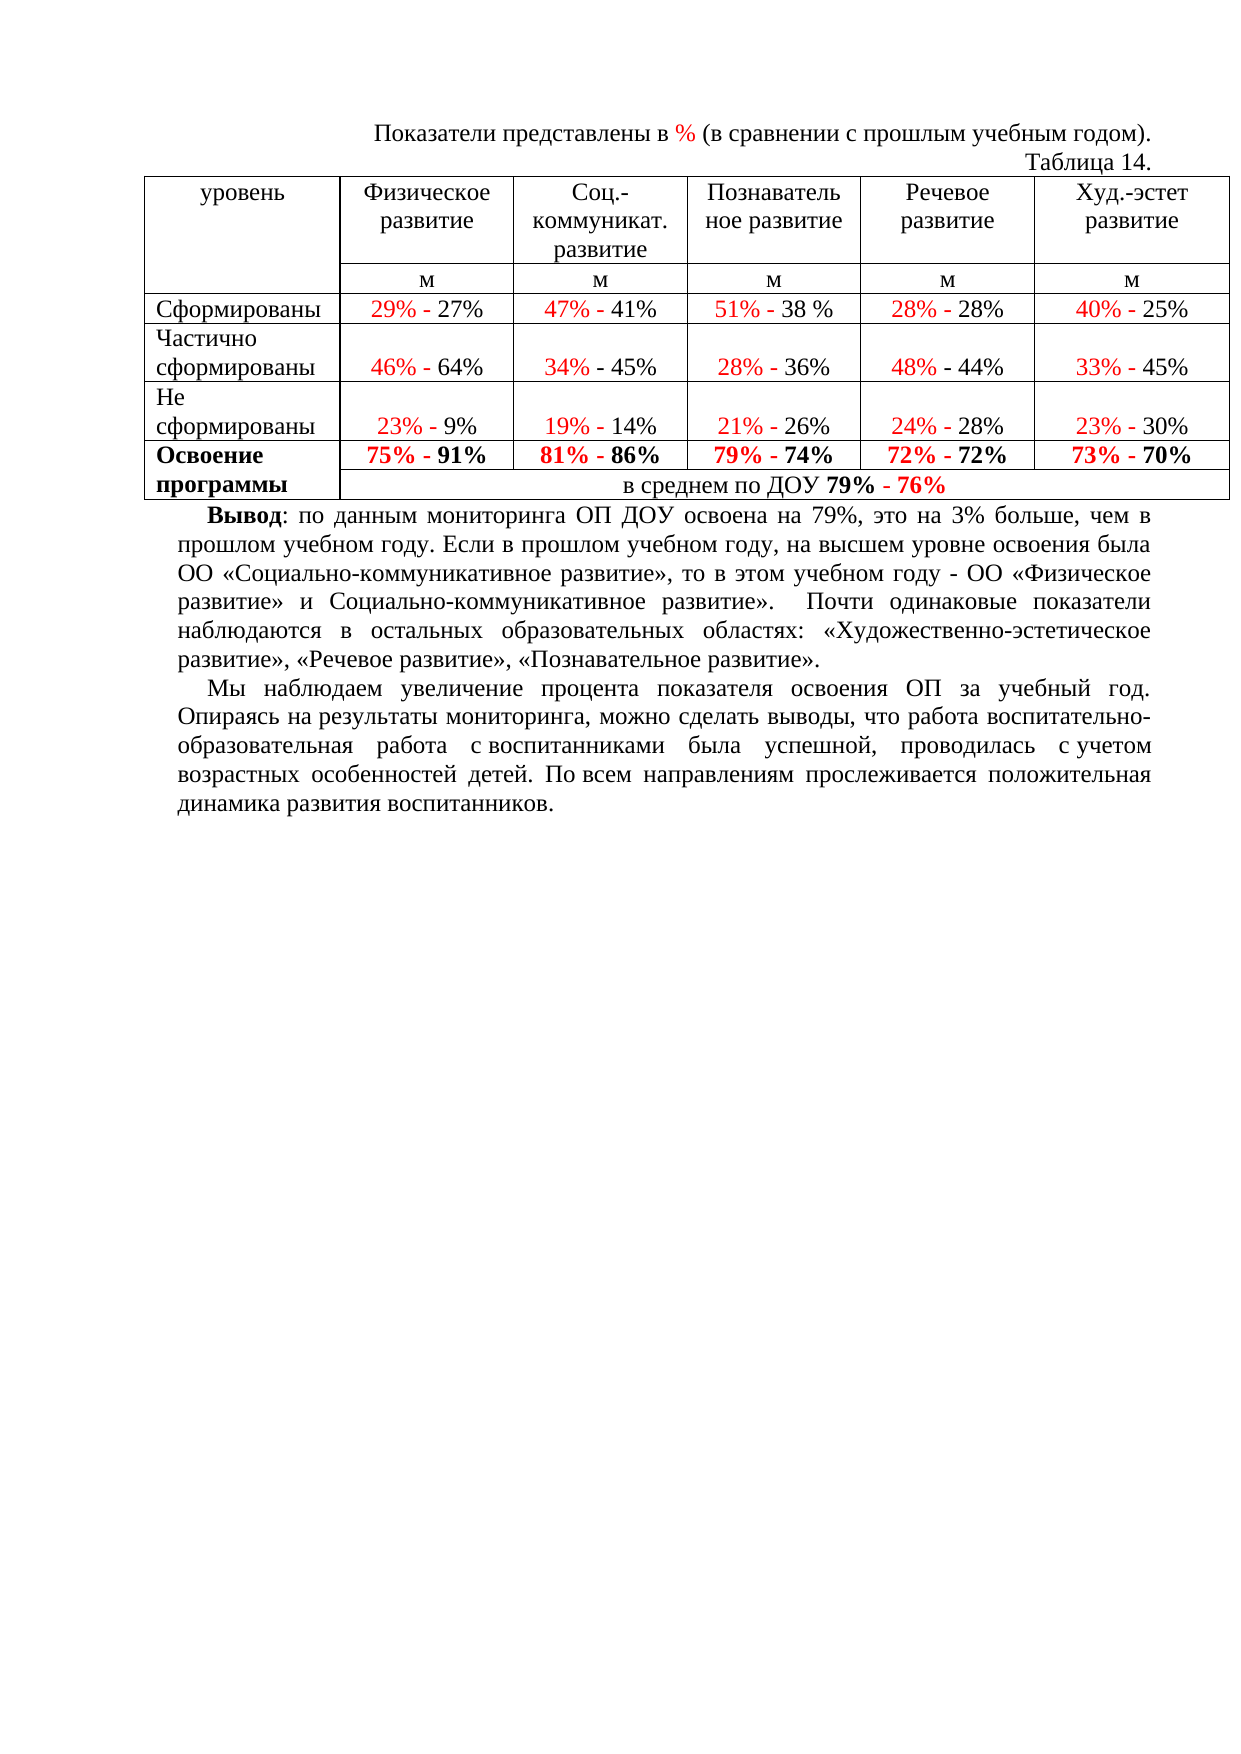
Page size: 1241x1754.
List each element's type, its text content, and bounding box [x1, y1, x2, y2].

table_cell 73% - 70% [1035, 441, 1229, 469]
table_cell Освоение программы [145, 441, 339, 499]
text Показатели представлены в % (в сравнении с прошлым учебным годом). Таблица 14. [177, 118, 1152, 176]
table_header Соц.-коммуникат. развитие [514, 177, 687, 263]
table_cell 33% - 45% [1035, 324, 1229, 381]
table_cell 28% - 36% [688, 324, 860, 381]
table_cell 48% - 44% [861, 324, 1034, 381]
table_cell 29% - 27% [341, 294, 513, 322]
table_cell м [688, 264, 860, 293]
table_cell 19% - 14% [514, 382, 687, 439]
table_cell Частично сформированы [145, 324, 339, 381]
table_cell Не сформированы [145, 382, 339, 439]
table_cell м [514, 264, 687, 293]
table_cell 72% - 72% [861, 441, 1034, 469]
table_cell м [1035, 264, 1229, 293]
table_cell 24% - 28% [861, 382, 1034, 439]
table_header Речевое развитие [861, 177, 1034, 263]
table_cell 23% - 30% [1035, 382, 1229, 439]
table_cell 23% - 9% [341, 382, 513, 439]
table_cell 28% - 28% [861, 294, 1034, 322]
text Мы наблюдаем увеличение процента показателя освоения ОП за учебный год. Опираясь на результаты мониторинга, можно сделать выводы, что работа воспитательно-образовательная работа с воспитанниками была успешной, проводилась с учетом возрастных особенностей детей. По всем направлениям прослеживается положительная динамика развития воспитанников. [177, 673, 1152, 816]
text Вывод: по данным мониторинга ОП ДОУ освоена на 79%, это на 3% больше, чем в прошлом учебном году. Если в прошлом учебном году, на высшем уровне освоения была ОО «Социально-коммуникативное развитие», то в этом учебном году - ОО «Физическое развитие» и Социально-коммуникативное развитие». Почти одинаковые показатели наблюдаются в остальных образовательных областях: «Художественно-эстетическое развитие», «Речевое развитие», «Познавательное развитие». [177, 500, 1152, 673]
table_cell 34% - 45% [514, 324, 687, 381]
table_cell 40% - 25% [1035, 294, 1229, 322]
table_cell 47% - 41% [514, 294, 687, 322]
table_header уровень [145, 177, 339, 293]
table_cell 79% - 74% [688, 441, 860, 469]
table_cell 51% - 38 % [688, 294, 860, 322]
table_header Познаватель ное развитие [688, 177, 860, 263]
table_cell м [341, 264, 513, 293]
table_header Худ.-эстет развитие [1035, 177, 1229, 263]
table_cell 21% - 26% [688, 382, 860, 439]
table_cell Сформированы [145, 294, 339, 322]
table_cell в среднем по ДОУ 79% - 76% [341, 470, 1229, 499]
table_cell м [861, 264, 1034, 293]
table_cell 75% - 91% [341, 441, 513, 469]
table_header Физическое развитие [341, 177, 513, 263]
table_cell 46% - 64% [341, 324, 513, 381]
table_cell 81% - 86% [514, 441, 687, 469]
